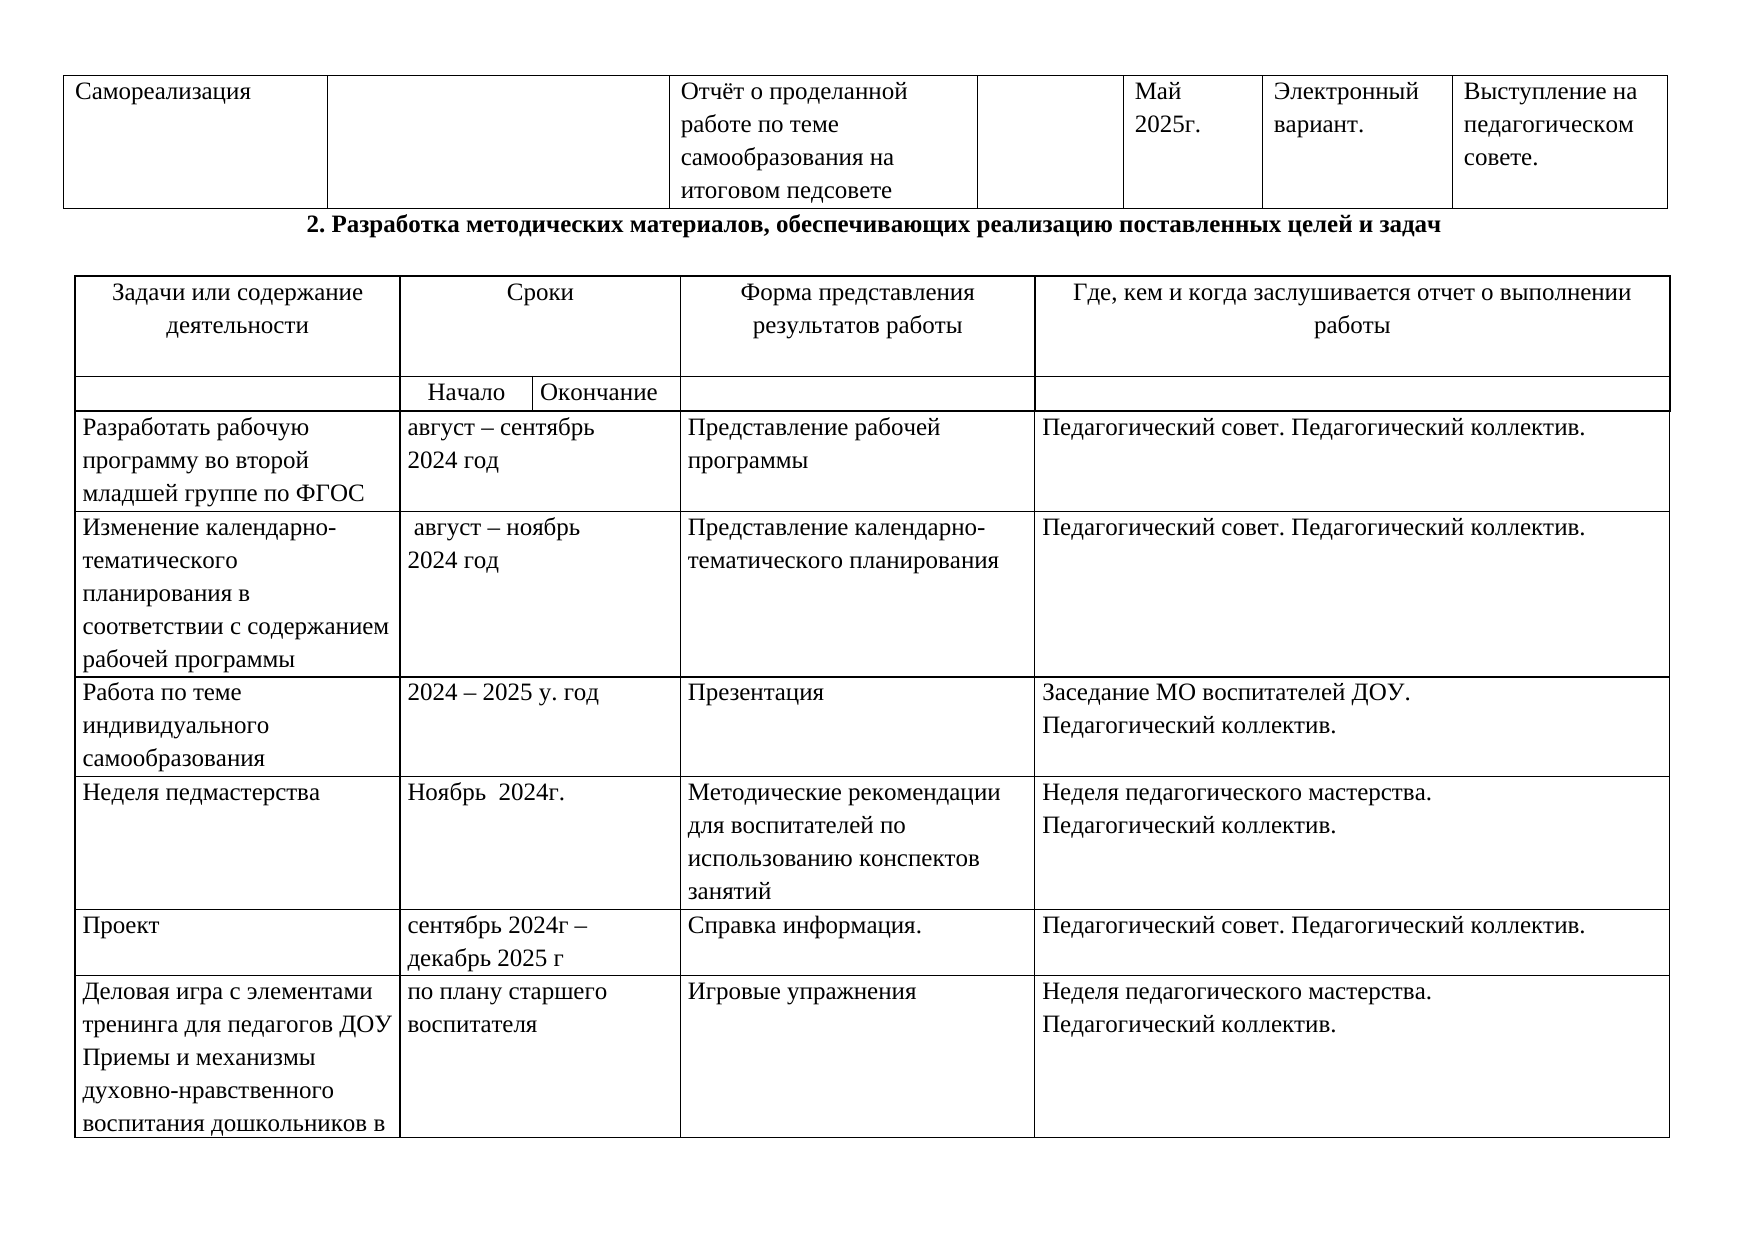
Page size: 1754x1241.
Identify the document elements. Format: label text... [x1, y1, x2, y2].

table_cell Отчёт о проделанной работе по теме самообразования на итоговом педсовете [670, 76, 977, 208]
table_header Где, кем и когда заслушивается отчет о выполнении работы [1036, 277, 1669, 376]
table_cell [76, 377, 399, 410]
table_cell Презентация [681, 678, 1034, 776]
table_cell Педагогический совет. Педагогический коллектив. [1035, 512, 1669, 676]
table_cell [76, 976, 399, 1137]
table_cell Проект [76, 910, 399, 975]
table_cell 2024 – 2025 у. год [401, 678, 680, 776]
table_header Форма представления результатов работы [681, 277, 1034, 376]
table_cell Окончание [533, 377, 680, 410]
table_header Сроки [401, 277, 680, 376]
table_cell Игровые упражнения [681, 976, 1034, 1137]
table_cell Методические рекомендации для воспитателей по использованию конспектов занятий [681, 777, 1034, 909]
table_cell Представление календарно-тематического планирования [681, 512, 1034, 676]
table_cell [1036, 377, 1669, 410]
table_cell [681, 377, 1034, 410]
table_cell август – ноябрь 2024 год [401, 512, 680, 676]
table_cell Электронный вариант. [1263, 76, 1452, 208]
table_cell Ноябрь 2024г. [401, 777, 680, 909]
table_cell сентябрь 2024г – декабрь 2025 г [401, 910, 680, 975]
table_header Задачи или содержание деятельности [76, 277, 399, 376]
table_cell Работа по теме индивидуального самообразования [76, 678, 399, 776]
table_cell август – сентябрь 2024 год [401, 412, 680, 511]
table_cell Педагогический совет. Педагогический коллектив. [1035, 412, 1669, 511]
table_cell Неделя педмастерства [76, 777, 399, 909]
table_cell Представление рабочей программы [681, 412, 1034, 511]
table_cell Выступление на педагогическом совете. [1453, 76, 1667, 208]
table_cell [328, 76, 669, 208]
table_cell Разработать рабочую программу во второй младшей группе по ФГОС [76, 412, 399, 511]
table_cell Самореализация [64, 76, 327, 208]
table_cell Заседание МО воспитателей ДОУ. Педагогический коллектив. [1035, 678, 1669, 776]
table_cell Неделя педагогического мастерства. Педагогический коллектив. [1035, 777, 1669, 909]
table_cell Педагогический совет. Педагогический коллектив. [1035, 910, 1669, 975]
list 2. Разработка методических материалов, обеспечивающих реализацию поставленных целей и задач [75, 209, 1673, 238]
table_cell Начало [401, 377, 532, 410]
table_cell Май 2025г. [1124, 76, 1262, 208]
table_cell Справка информация. [681, 910, 1034, 975]
table_cell [978, 76, 1123, 208]
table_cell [401, 976, 680, 1137]
table_cell Изменение календарно-тематического планирования в соответствии с содержанием рабочей программы [76, 512, 399, 676]
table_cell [1035, 976, 1669, 1137]
